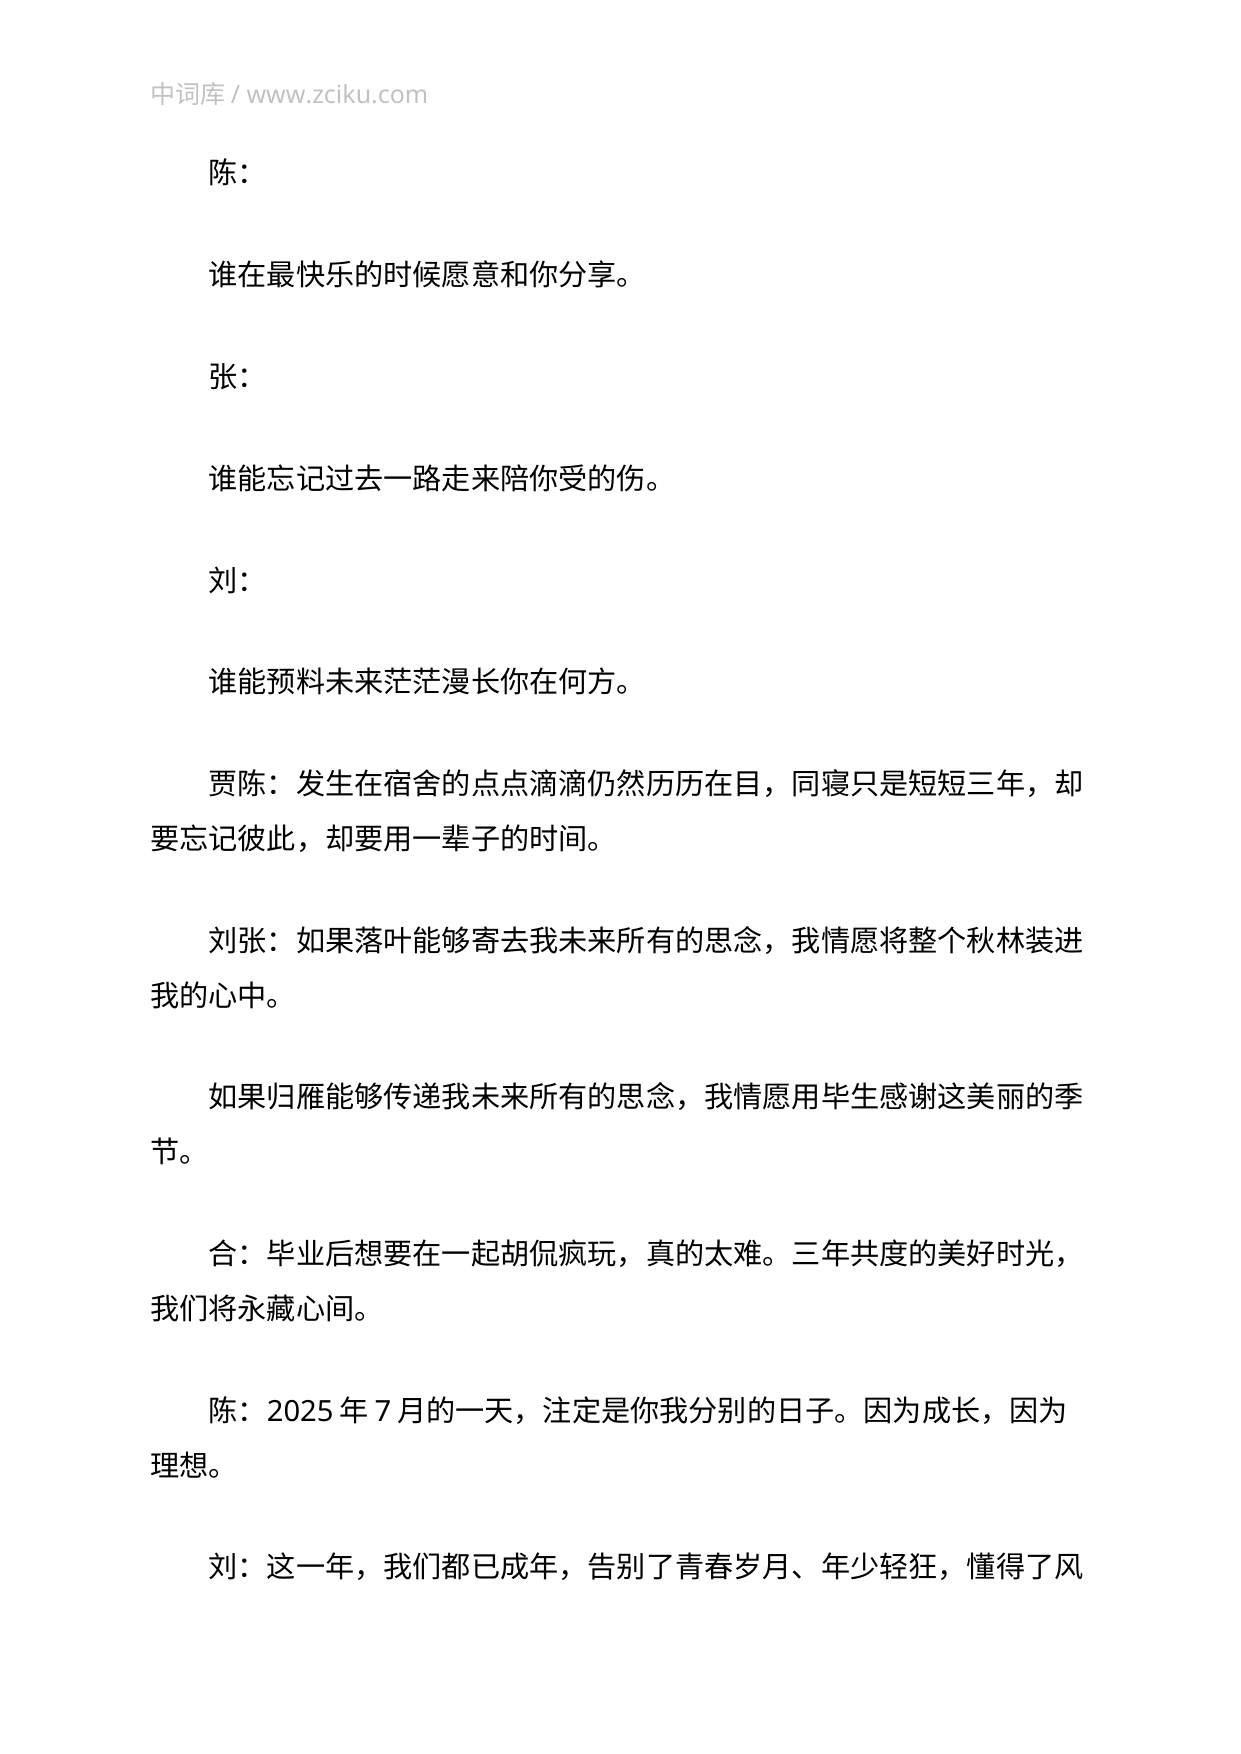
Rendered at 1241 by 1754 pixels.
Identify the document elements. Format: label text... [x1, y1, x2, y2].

text 谁能忘记过去一路走来陪你受的伤。 [150, 455, 1090, 498]
text 贾陈：发生在宿舍的点点滴滴仍然历历在目，同寝只是短短三年，却要忘记彼此，却要用一辈子的时间。 [150, 761, 1090, 858]
text 张： [150, 353, 1090, 396]
text 陈：2025年7月的一天，注定是你我分别的日子。因为成长，因为理想。 [150, 1387, 1090, 1484]
text 刘： [150, 557, 1090, 599]
text 刘张：如果落叶能够寄去我未来所有的思念，我情愿将整个秋林装进我的心中。 [150, 917, 1090, 1014]
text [150, 1544, 1090, 1586]
text 合：毕业后想要在一起胡侃疯玩，真的太难。三年共度的美好时光，我们将永藏心间。 [150, 1231, 1090, 1328]
text 陈： [150, 150, 1090, 192]
text 谁能预料未来茫茫漫长你在何方。 [150, 659, 1090, 701]
text 谁在最快乐的时候愿意和你分享。 [150, 252, 1090, 294]
text 如果归雁能够传递我未来所有的思念，我情愿用毕生感谢这美丽的季节。 [150, 1074, 1090, 1171]
